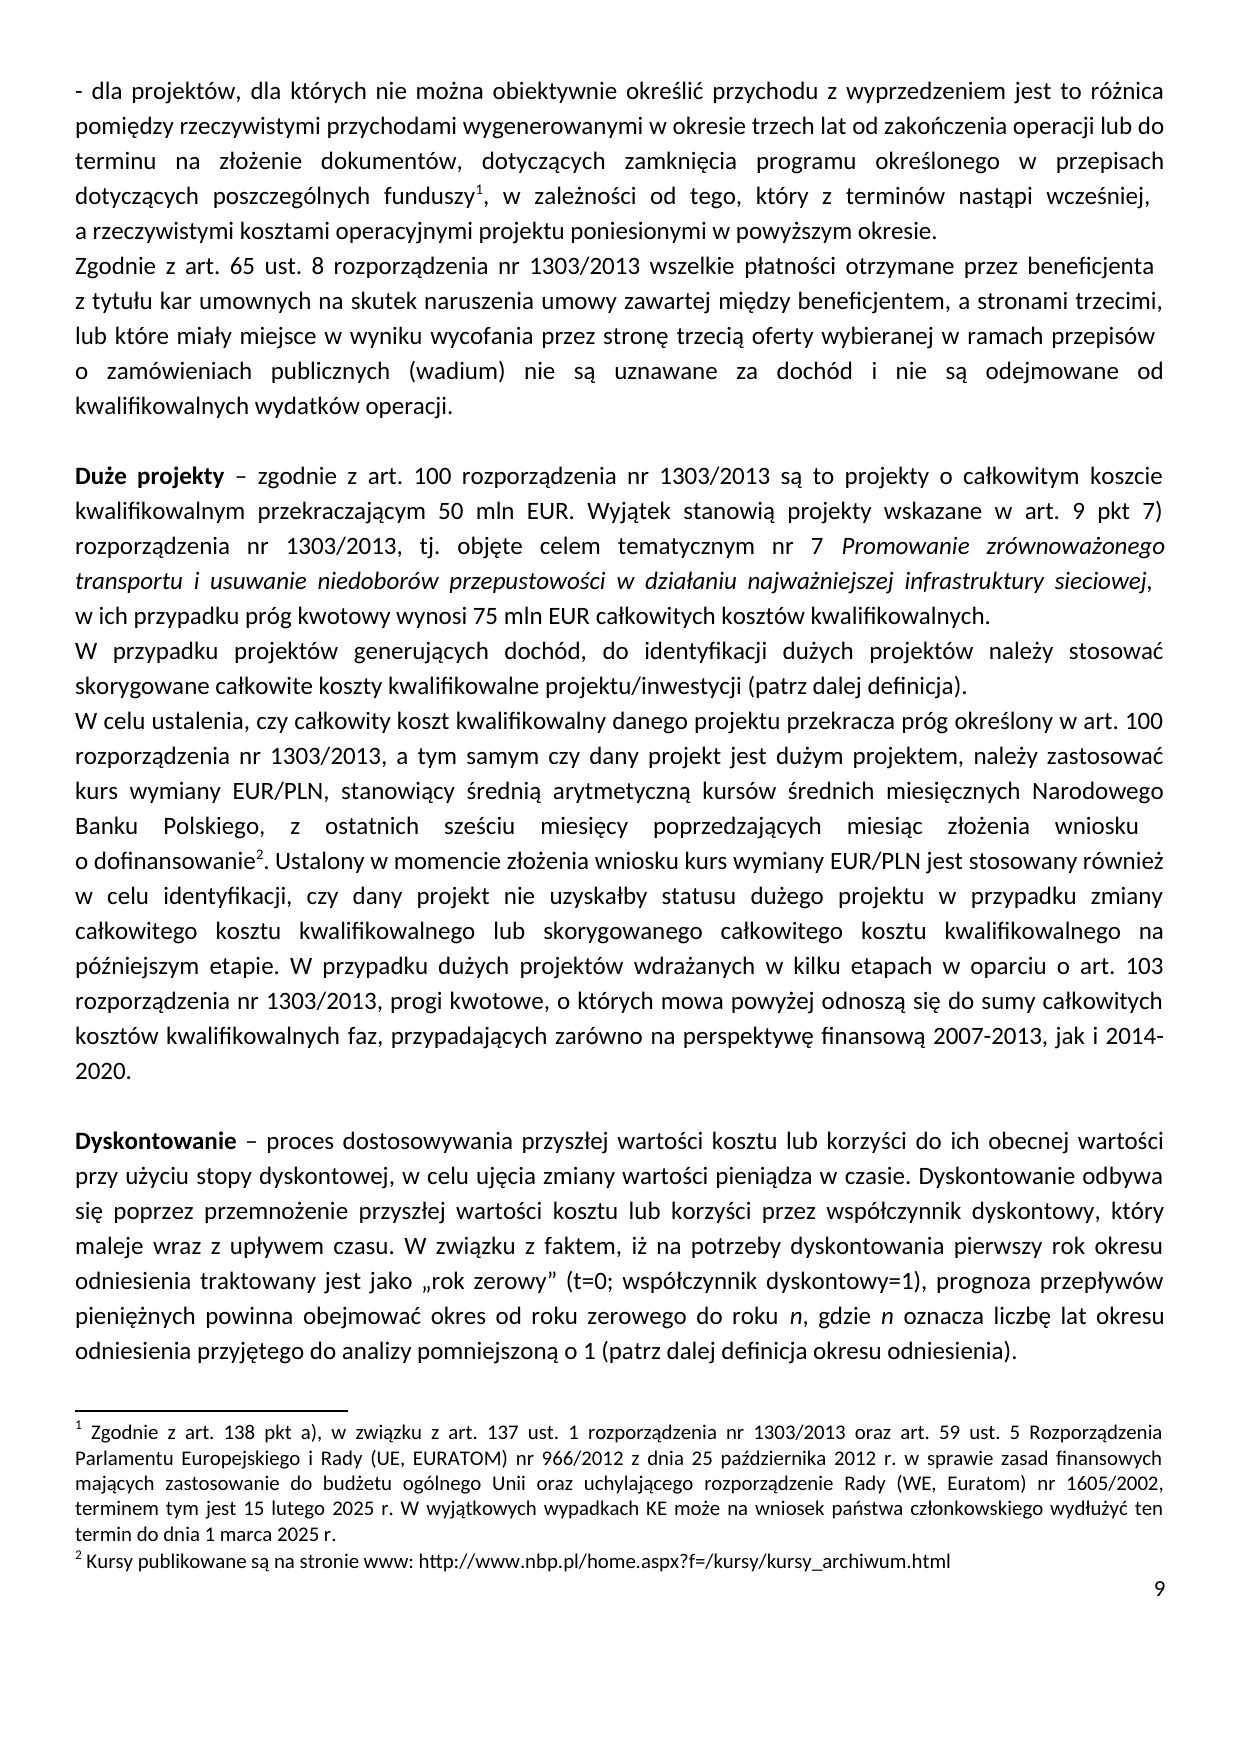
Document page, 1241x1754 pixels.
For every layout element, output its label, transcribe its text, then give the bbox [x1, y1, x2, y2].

text W przypadku projektów generujących dochód, do identyfikacji dużych projektów należy stosować skorygowane całkowite koszty kwalifikowalne projektu/inwestycji (patrz dalej definicja). [75, 635, 1165, 701]
text W celu ustalenia, czy całkowity koszt kwalifikowalny danego projektu przekracza próg określony w art. 100 rozporządzenia nr 1303/2013, a tym samym czy dany projekt jest dużym projektem, należy zastosować kurs wymiany EUR/PLN, stanowiący średnią arytmetyczną kursów średnich miesięcznych Narodowego Banku Polskiego, z ostatnich sześciu miesięcy poprzedzających miesiąc złożenia wniosku o dofinansowanie. Ustalony w momencie złożenia wniosku kurs wymiany EUR/PLN jest stosowany również w celu identyfikacji, czy dany projekt nie uzyskałby statusu dużego projektu w przypadku zmiany całkowitego kosztu kwalifikowalnego lub skorygowanego całkowitego kosztu kwalifikowalnego na późniejszym etapie. W przypadku dużych projektów wdrażanych w kilku etapach w oparciu o art. 103 rozporządzenia nr 1303/2013, progi kwotowe, o których mowa powyżej odnoszą się do sumy całkowitych kosztów kwalifikowalnych faz, przypadających zarówno na perspektywę finansową 2007-2013, jak i 2014-2020. [75, 705, 1165, 1086]
text Zgodnie z art. 65 ust. 8 rozporządzenia nr 1303/2013 wszelkie płatności otrzymane przez beneficjenta z tytułu kar umownych na skutek naruszenia umowy zawartej między beneficjentem, a stronami trzecimi, lub które miały miejsce w wyniku wycofania przez stronę trzecią oferty wybieranej w ramach przepisów o zamówieniach publicznych (wadium) nie są uznawane za dochód i nie są odejmowane od kwalifikowalnych wydatków operacji. [75, 250, 1165, 421]
text Duże projekty – zgodnie z art. 100 rozporządzenia nr 1303/2013 są to projekty o całkowitym koszcie kwalifikowalnym przekraczającym 50 mln EUR. Wyjątek stanowią projekty wskazane w art. 9 pkt 7) rozporządzenia nr 1303/2013, tj. objęte celem tematycznym nr 7 Promowanie zrównoważonego transportu i usuwanie niedoborów przepustowości w działaniu najważniejszej infrastruktury sieciowej, w ich przypadku próg kwotowy wynosi 75 mln EUR całkowitych kosztów kwalifikowalnych. [75, 460, 1165, 631]
text - dla projektów, dla których nie można obiektywnie określić przychodu z wyprzedzeniem jest to różnica pomiędzy rzeczywistymi przychodami wygenerowanymi w okresie trzech lat od zakończenia operacji lub do terminu na złożenie dokumentów, dotyczących zamknięcia programu określonego w przepisach dotyczących poszczególnych funduszy, w zależności od tego, który z terminów nastąpi wcześniej, a rzeczywistymi kosztami operacyjnymi projektu poniesionymi w powyższym okresie. [75, 75, 1165, 246]
text Dyskontowanie – proces dostosowywania przyszłej wartości kosztu lub korzyści do ich obecnej wartości przy użyciu stopy dyskontowej, w celu ujęcia zmiany wartości pieniądza w czasie. Dyskontowanie odbywa się poprzez przemnożenie przyszłej wartości kosztu lub korzyści przez współczynnik dyskontowy, który maleje wraz z upływem czasu. W związku z faktem, iż na potrzeby dyskontowania pierwszy rok okresu odniesienia traktowany jest jako „rok zerowy” (t=0; współczynnik dyskontowy=1), prognoza przepływów pieniężnych powinna obejmować okres od roku zerowego do roku n, gdzie n oznacza liczbę lat okresu odniesienia przyjętego do analizy pomniejszoną o 1 (patrz dalej definicja okresu odniesienia). [75, 1125, 1165, 1366]
